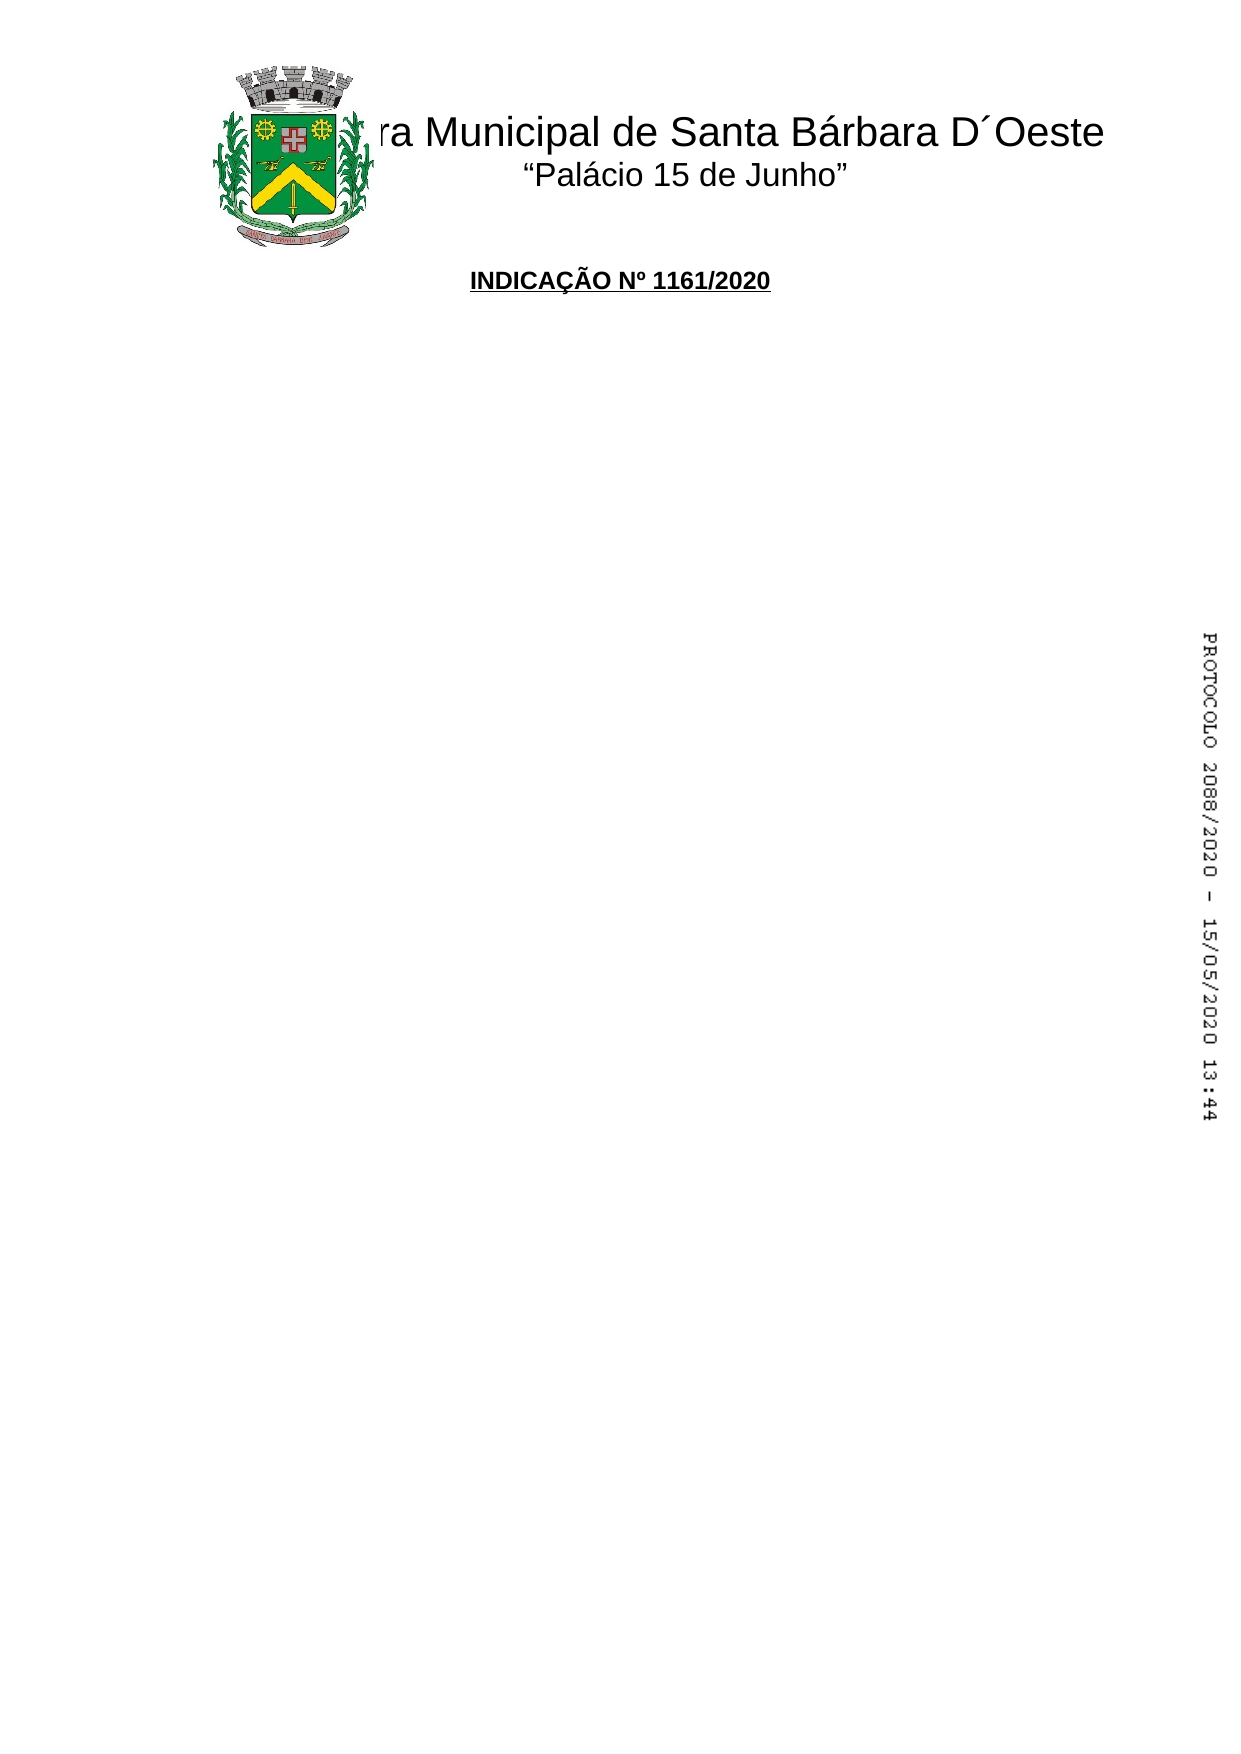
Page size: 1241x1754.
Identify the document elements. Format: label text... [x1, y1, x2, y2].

picture [212, 66, 381, 254]
title INDICAÇÃO Nº 1161/2020 [177, 266, 1063, 294]
picture [1177, 629, 1241, 1125]
